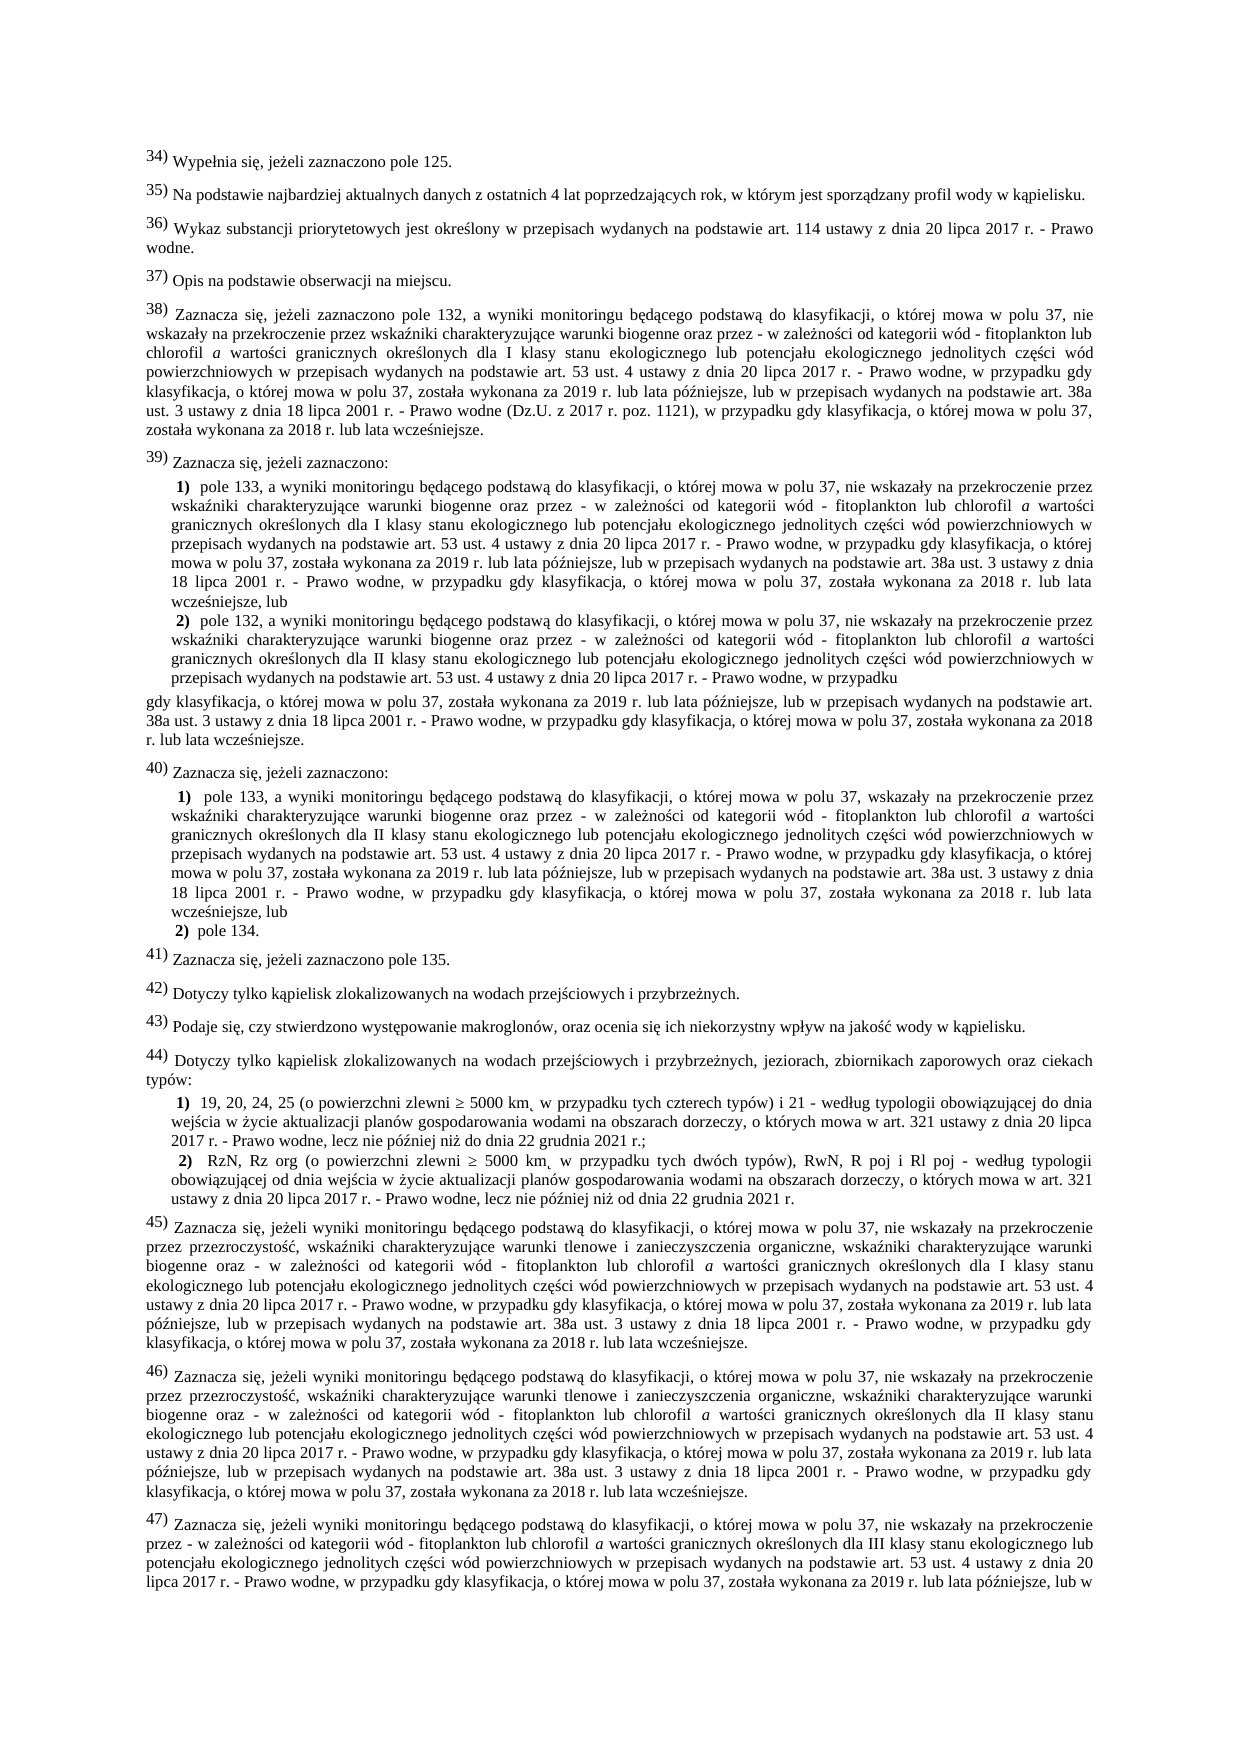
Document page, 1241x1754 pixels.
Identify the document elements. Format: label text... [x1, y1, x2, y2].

text 37) Opis na podstawie obserwacji na miejscu. [146, 265, 1094, 290]
text 42) Dotyczy tylko kąpielisk zlokalizowanych na wodach przejściowych i przybrzeżnych. [146, 977, 1094, 1003]
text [146, 1509, 1094, 1591]
text 1) 19, 20, 24, 25 (o powierzchni zlewni ≥ 5000 km˛ w przypadku tych czterech typów) i 21 - według typologii obowiązującej do dnia wejścia w życie aktualizacji planów gospodarowania wodami na obszarach dorzeczy, o których mowa w art. 321 ustawy z dnia 20 lipca 2017 r. - Prawo wodne, lecz nie później niż do dnia 22 grudnia 2021 r.; [171, 1093, 1094, 1150]
text 2) pole 134. [171, 921, 1094, 940]
text 35) Na podstawie najbardziej aktualnych danych z ostatnich 4 lat poprzedzających rok, w którym jest sporządzany profil wody w kąpielisku. [146, 179, 1094, 204]
text 1) pole 133, a wyniki monitoringu będącego podstawą do klasyfikacji, o której mowa w polu 37, wskazały na przekroczenie przez wskaźniki charakteryzujące warunki biogenne oraz przez - w zależności od kategorii wód - fitoplankton lub chlorofil a wartości granicznych określonych dla II klasy stanu ekologicznego lub potencjału ekologicznego jednolitych części wód powierzchniowych w przepisach wydanych na podstawie art. 53 ust. 4 ustawy z dnia 20 lipca 2017 r. - Prawo wodne, w przypadku gdy klasyfikacja, o której mowa w polu 37, została wykonana za 2019 r. lub lata późniejsze, lub w przepisach wydanych na podstawie art. 38a ust. 3 ustawy z dnia 18 lipca 2001 r. - Prawo wodne, w przypadku gdy klasyfikacja, o której mowa w polu 37, została wykonana za 2018 r. lub lata wcześniejsze, lub [171, 787, 1094, 921]
text 45) Zaznacza się, jeżeli wyniki monitoringu będącego podstawą do klasyfikacji, o której mowa w polu 37, nie wskazały na przekroczenie przez przezroczystość, wskaźniki charakteryzujące warunki tlenowe i zanieczyszczenia organiczne, wskaźniki charakteryzujące warunki biogenne oraz - w zależności od kategorii wód - fitoplankton lub chlorofil a wartości granicznych określonych dla I klasy stanu ekologicznego lub potencjału ekologicznego jednolitych części wód powierzchniowych w przepisach wydanych na podstawie art. 53 ust. 4 ustawy z dnia 20 lipca 2017 r. - Prawo wodne, w przypadku gdy klasyfikacja, o której mowa w polu 37, została wykonana za 2019 r. lub lata późniejsze, lub w przepisach wydanych na podstawie art. 38a ust. 3 ustawy z dnia 18 lipca 2001 r. - Prawo wodne, w przypadku gdy klasyfikacja, o której mowa w polu 37, została wykonana za 2018 r. lub lata wcześniejsze. [146, 1212, 1094, 1352]
text 44) Dotyczy tylko kąpielisk zlokalizowanych na wodach przejściowych i przybrzeżnych, jeziorach, zbiornikach zaporowych oraz ciekach typów: [146, 1044, 1094, 1089]
text 2) pole 132, a wyniki monitoringu będącego podstawą do klasyfikacji, o której mowa w polu 37, nie wskazały na przekroczenie przez wskaźniki charakteryzujące warunki biogenne oraz przez - w zależności od kategorii wód - fitoplankton lub chlorofil a wartości granicznych określonych dla II klasy stanu ekologicznego lub potencjału ekologicznego jednolitych części wód powierzchniowych w przepisach wydanych na podstawie art. 53 ust. 4 ustawy z dnia 20 lipca 2017 r. - Prawo wodne, w przypadku [171, 611, 1094, 687]
text 38) Zaznacza się, jeżeli zaznaczono pole 132, a wyniki monitoringu będącego podstawą do klasyfikacji, o której mowa w polu 37, nie wskazały na przekroczenie przez wskaźniki charakteryzujące warunki biogenne oraz przez - w zależności od kategorii wód - fitoplankton lub chlorofil a wartości granicznych określonych dla I klasy stanu ekologicznego lub potencjału ekologicznego jednolitych części wód powierzchniowych w przepisach wydanych na podstawie art. 53 ust. 4 ustawy z dnia 20 lipca 2017 r. - Prawo wodne, w przypadku gdy klasyfikacja, o której mowa w polu 37, została wykonana za 2019 r. lub lata późniejsze, lub w przepisach wydanych na podstawie art. 38a ust. 3 ustawy z dnia 18 lipca 2001 r. - Prawo wodne (Dz.U. z 2017 r. poz. 1121), w przypadku gdy klasyfikacja, o której mowa w polu 37, została wykonana za 2018 r. lub lata wcześniejsze. [146, 299, 1094, 439]
text 2) RzN, Rz org (o powierzchni zlewni ≥ 5000 km˛ w przypadku tych dwóch typów), RwN, R poj i Rl poj - według typologii obowiązującej od dnia wejścia w życie aktualizacji planów gospodarowania wodami na obszarach dorzeczy, o których mowa w art. 321 ustawy z dnia 20 lipca 2017 r. - Prawo wodne, lecz nie później niż od dnia 22 grudnia 2021 r. [171, 1150, 1094, 1208]
text 39) Zaznacza się, jeżeli zaznaczono: [146, 447, 1094, 472]
text 1) pole 133, a wyniki monitoringu będącego podstawą do klasyfikacji, o której mowa w polu 37, nie wskazały na przekroczenie przez wskaźniki charakteryzujące warunki biogenne oraz przez - w zależności od kategorii wód - fitoplankton lub chlorofil a wartości granicznych określonych dla I klasy stanu ekologicznego lub potencjału ekologicznego jednolitych części wód powierzchniowych w przepisach wydanych na podstawie art. 53 ust. 4 ustawy z dnia 20 lipca 2017 r. - Prawo wodne, w przypadku gdy klasyfikacja, o której mowa w polu 37, została wykonana za 2019 r. lub lata późniejsze, lub w przepisach wydanych na podstawie art. 38a ust. 3 ustawy z dnia 18 lipca 2001 r. - Prawo wodne, w przypadku gdy klasyfikacja, o której mowa w polu 37, została wykonana za 2018 r. lub lata wcześniejsze, lub [171, 476, 1094, 611]
text 34) Wypełnia się, jeżeli zaznaczono pole 125. [146, 146, 1094, 171]
text 36) Wykaz substancji priorytetowych jest określony w przepisach wydanych na podstawie art. 114 ustawy z dnia 20 lipca 2017 r. - Prawo wodne. [146, 213, 1094, 257]
text gdy klasyfikacja, o której mowa w polu 37, została wykonana za 2019 r. lub lata późniejsze, lub w przepisach wydanych na podstawie art. 38a ust. 3 ustawy z dnia 18 lipca 2001 r. - Prawo wodne, w przypadku gdy klasyfikacja, o której mowa w polu 37, została wykonana za 2018 r. lub lata wcześniejsze. [146, 691, 1094, 749]
text 41) Zaznacza się, jeżeli zaznaczono pole 135. [146, 944, 1094, 969]
text 43) Podaje się, czy stwierdzono występowanie makroglonów, oraz ocenia się ich niekorzystny wpływ na jakość wody w kąpielisku. [146, 1011, 1094, 1036]
text 40) Zaznacza się, jeżeli zaznaczono: [146, 757, 1094, 782]
text 46) Zaznacza się, jeżeli wyniki monitoringu będącego podstawą do klasyfikacji, o której mowa w polu 37, nie wskazały na przekroczenie przez przezroczystość, wskaźniki charakteryzujące warunki tlenowe i zanieczyszczenia organiczne, wskaźniki charakteryzujące warunki biogenne oraz - w zależności od kategorii wód - fitoplankton lub chlorofil a wartości granicznych określonych dla II klasy stanu ekologicznego lub potencjału ekologicznego jednolitych części wód powierzchniowych w przepisach wydanych na podstawie art. 53 ust. 4 ustawy z dnia 20 lipca 2017 r. - Prawo wodne, w przypadku gdy klasyfikacja, o której mowa w polu 37, została wykonana za 2019 r. lub lata późniejsze, lub w przepisach wydanych na podstawie art. 38a ust. 3 ustawy z dnia 18 lipca 2001 r. - Prawo wodne, w przypadku gdy klasyfikacja, o której mowa w polu 37, została wykonana za 2018 r. lub lata wcześniejsze. [146, 1360, 1094, 1501]
